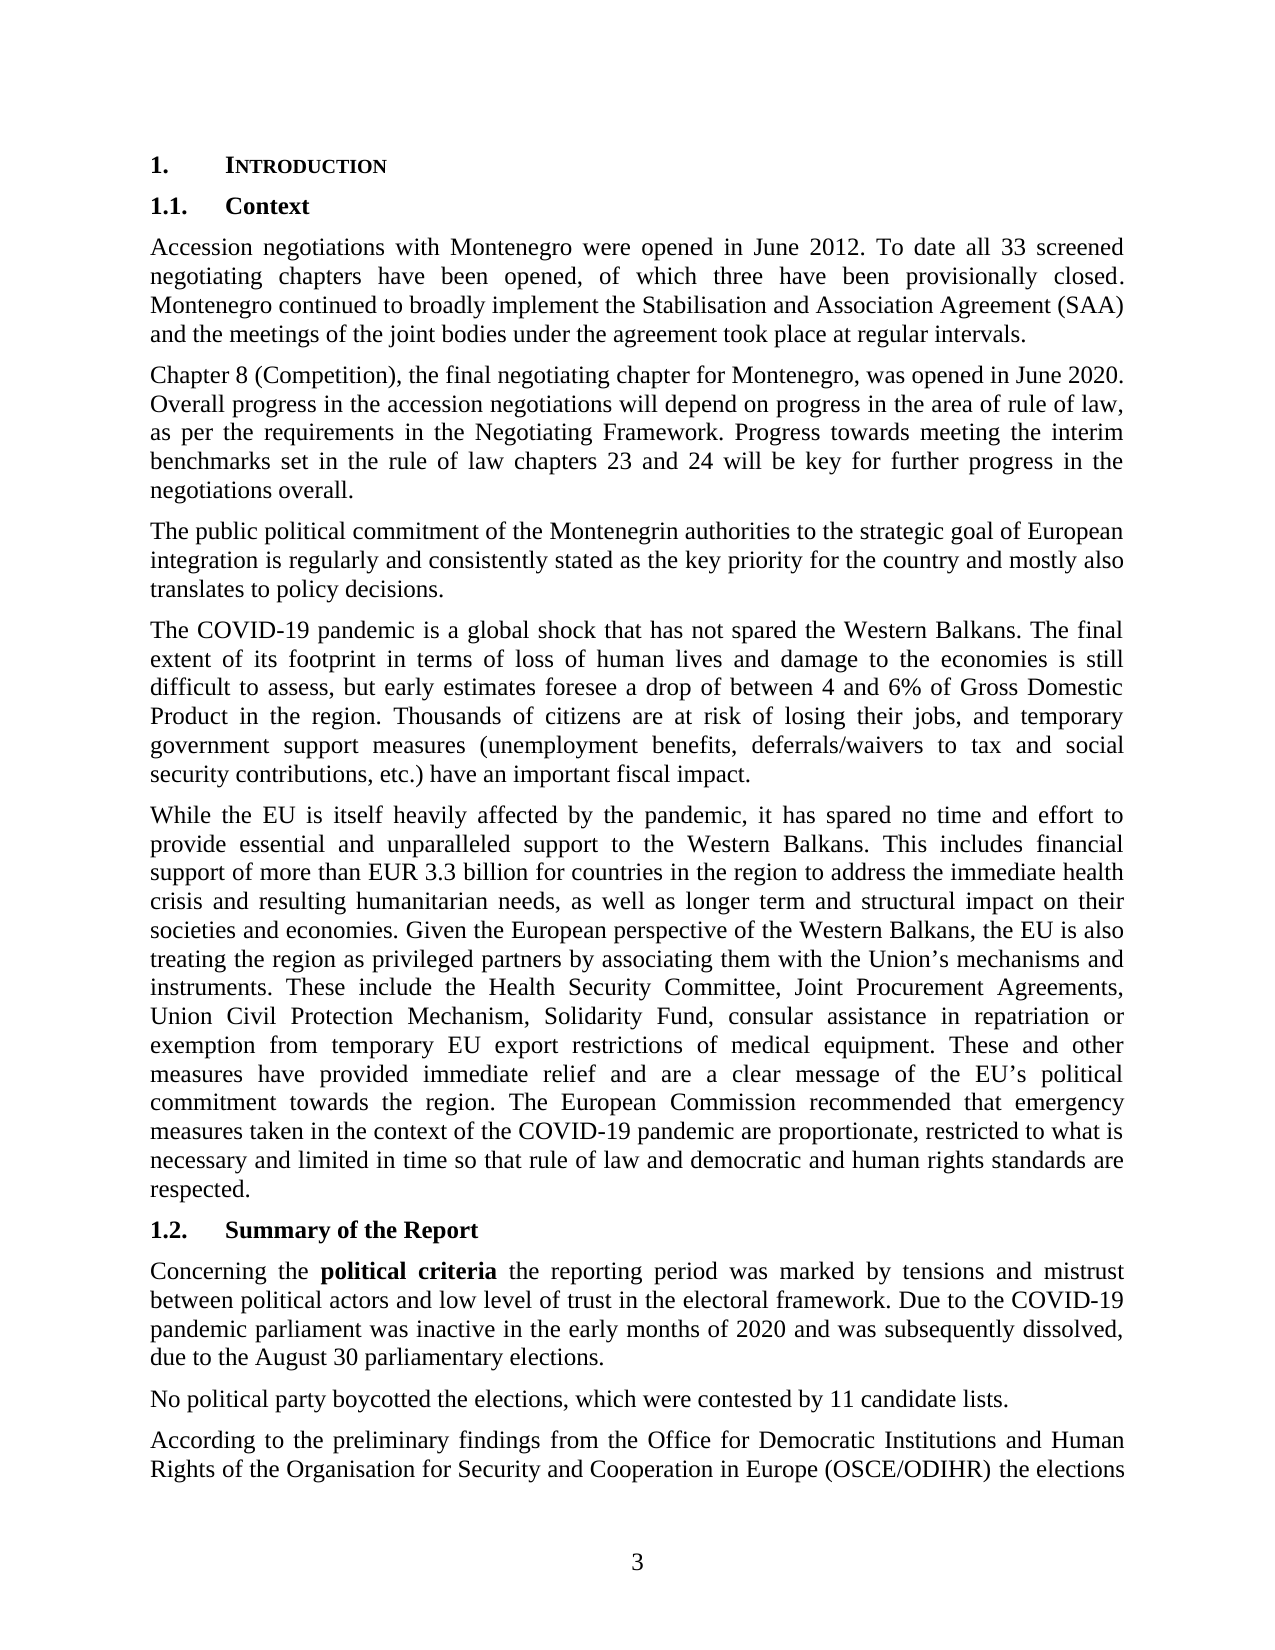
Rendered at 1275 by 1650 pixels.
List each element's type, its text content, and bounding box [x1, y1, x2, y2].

list While the EU is itself heavily affected by the pandemic, it has spared no time and effort to provide essential and unparalleled support to the Western Balkans. This includes financial support of more than EUR 3.3 billion for countries in the region to address the immediate health crisis and resulting humanitarian needs, as well as longer term and structural impact on their societies and economies. Given the European perspective of the Western Balkans, the EU is also treating the region as privileged partners by associating them with the Union’s mechanisms and instruments. These include the Health Security Committee, Joint Procurement Agreements, Union Civil Protection Mechanism, Solidarity Fund, consular assistance in repatriation or exemption from temporary EU export restrictions of medical equipment. These and other measures have provided immediate relief and are a clear message of the EU’s political commitment towards the region. The European Commission recommended that emergency measures taken in the context of the COVID-19 pandemic are proportionate, restricted to what is necessary and limited in time so that rule of law and democratic and human rights standards are respected. [150, 800, 1125, 1202]
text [150, 1425, 1125, 1482]
text Concerning the political criteria the reporting period was marked by tensions and mistrust between political actors and low level of trust in the electoral framework. Due to the COVID-19 pandemic parliament was inactive in the early months of 2020 and was subsequently dissolved, due to the August 30 parliamentary elections. [150, 1256, 1125, 1371]
text Accession negotiations with Montenegro were opened in June 2012. To date all 33 screened negotiating chapters have been opened, of which three have been provisionally closed. Montenegro continued to broadly implement the Stabilisation and Association Agreement (SAA) and the meetings of the joint bodies under the agreement took place at regular intervals. [150, 232, 1125, 347]
text Chapter 8 (Competition), the final negotiating chapter for Montenegro, was opened in June 2020. Overall progress in the accession negotiations will depend on progress in the area of rule of law, as per the requirements in the Negotiating Framework. Progress towards meeting the interim benchmarks set in the rule of law chapters 23 and 24 will be key for further progress in the negotiations overall. [150, 360, 1125, 504]
text No political party boycotted the elections, which were contested by 11 candidate lists. [150, 1384, 1125, 1412]
subtitle 1. Introduction [150, 150, 1125, 179]
text The COVID-19 pandemic is a global shock that has not spared the Western Balkans. The final extent of its footprint in terms of loss of human lives and damage to the economies is still difficult to assess, but early estimates foresee a drop of between 4 and 6% of Gross Domestic Product in the region. Thousands of citizens are at risk of losing their jobs, and temporary government support measures (unemployment benefits, deferrals/waivers to tax and social security contributions, etc.) have an important fiscal impact. [150, 615, 1125, 787]
subtitle 1.2. Summary of the Report [150, 1215, 1125, 1244]
subtitle 1.1. Context [150, 191, 1125, 220]
list The public political commitment of the Montenegrin authorities to the strategic goal of European integration is regularly and consistently stated as the key priority for the country and mostly also translates to policy decisions. [150, 516, 1125, 602]
